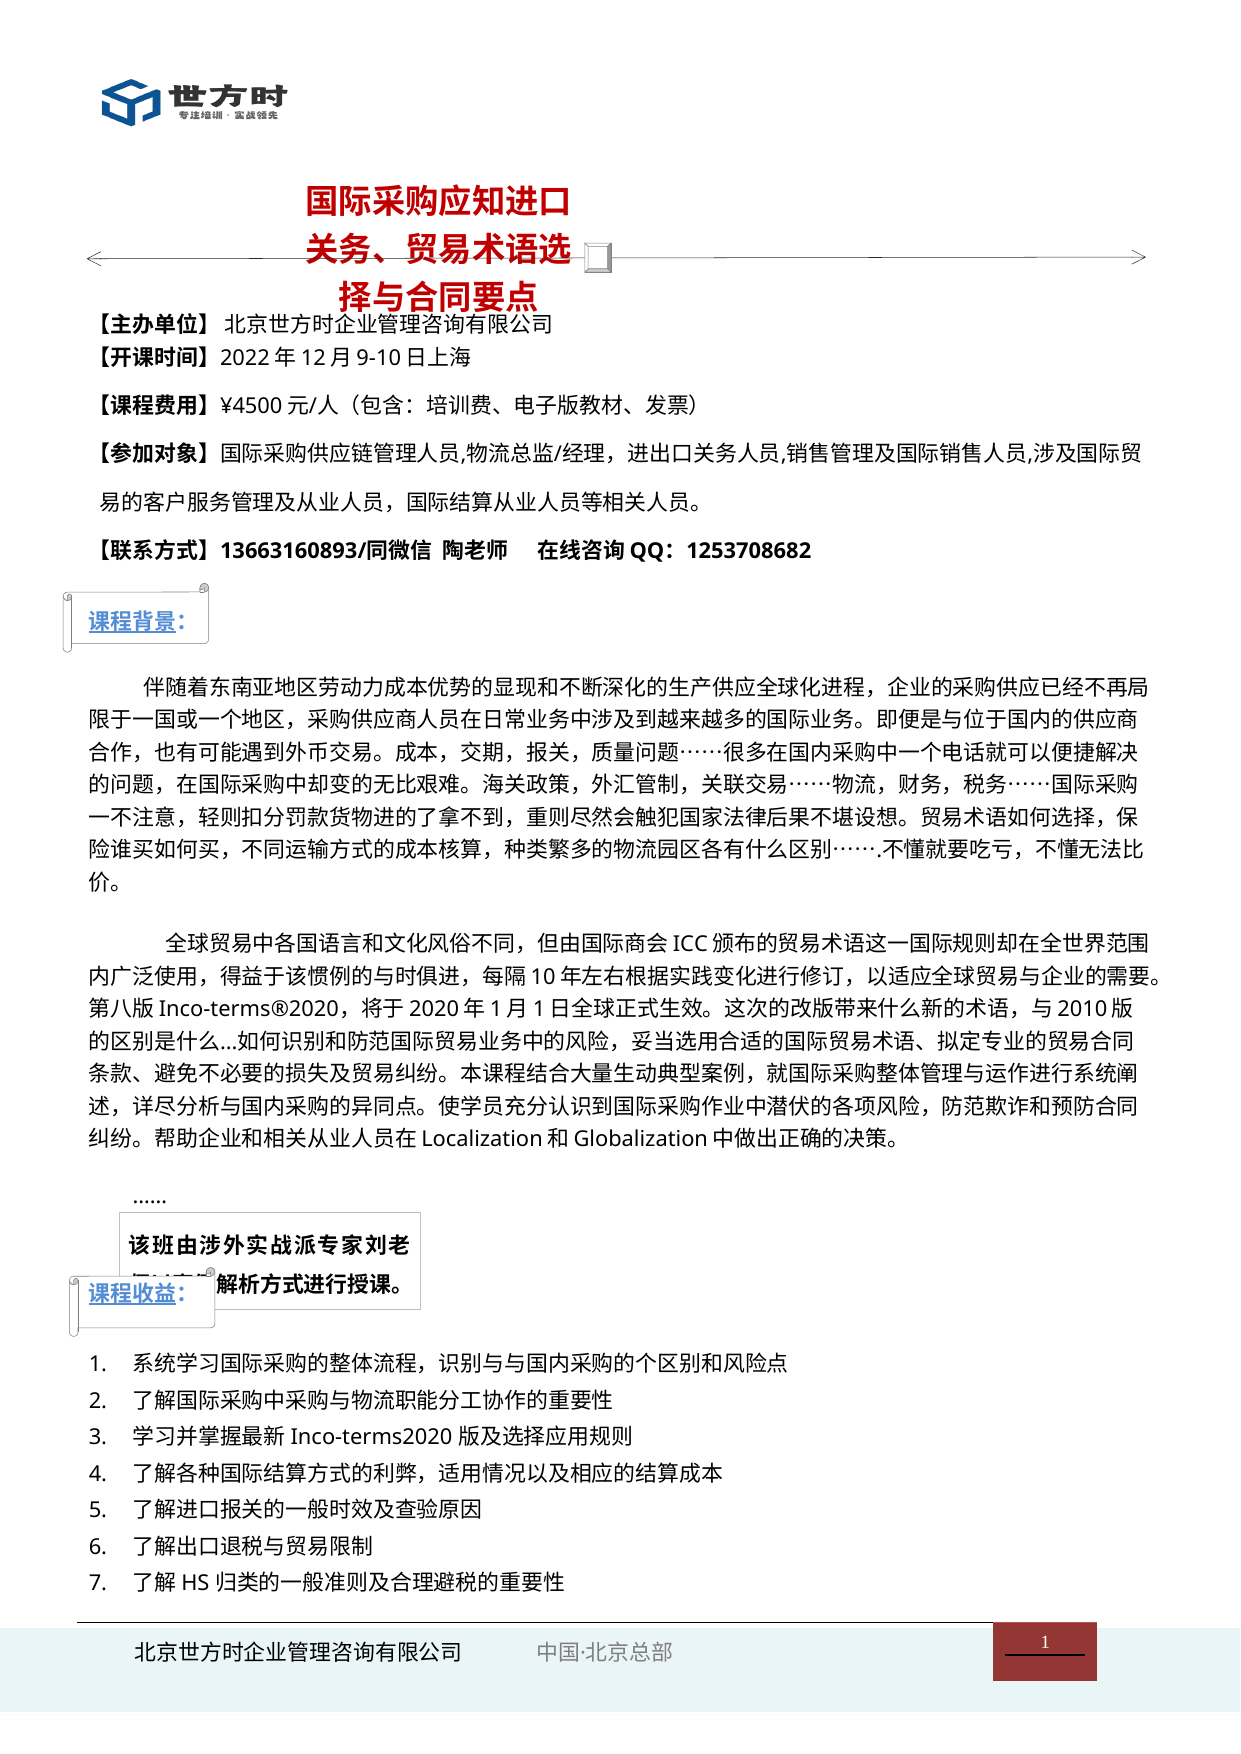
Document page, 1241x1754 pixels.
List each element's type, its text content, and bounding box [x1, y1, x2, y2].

text …… [88, 1178, 1152, 1211]
picture [0, 0, 391, 214]
list 了解各种国际结算方式的利弊，适用情况以及相应的结算成本 [88, 1456, 1152, 1488]
list 了解 HS 归类的一般准则及合理避税的重要性 [88, 1565, 1152, 1597]
text 【主办单位】 北京世方时企业管理咨询有限公司 [88, 307, 1152, 339]
text 【参加对象】国际采购供应链管理人员,物流总监/经理，进出口关务人员,销售管理及国际销售人员,涉及国际贸易的客户服务管理及从业人员，国际结算从业人员等相关人员。 [88, 436, 1152, 517]
text 课程收益： [88, 1276, 1152, 1308]
picture [312, 190, 331, 211]
list 系统学习国际采购的整体流程，识别与与国内采购的个区别和风险点 [88, 1346, 1152, 1378]
text 伴随着东南亚地区劳动力成本优势的显现和不断深化的生产供应全球化进程，企业的采购供应已经不再局限于一国或一个地区，采购供应商人员在日常业务中涉及到越来越多的国际业务。即便是与位于国内的供应商合作，也有可能遇到外币交易。成本，交期，报关，质量问题……很多在国内采购中一个电话就可以便捷解决的问题，在国际采购中却变的无比艰难。海关政策，外汇管制，关联交易……物流，财务，税务……国际采购一不注意，轻则扣分罚款货物进的了拿不到，重则尽然会触犯国家法律后果不堪设想。贸易术语如何选择，保险谁买如何买，不同运输方式的成本核算，种类繁多的物流园区各有什么区别…….不懂就要吃亏，不懂无法比价。 [88, 669, 1152, 897]
picture [378, 208, 386, 214]
text 全球贸易中各国语言和文化风俗不同，但由国际商会ICC颁布的贸易术语这一国际规则却在全世界范围内广泛使用，得益于该惯例的与时俱进，每隔10年左右根据实践变化进行修订，以适应全球贸易与企业的需要。第八版Inco-terms®2020，将于2020年1月1日全球正式生效。这次的改版带来什么新的术语，与2010版的区别是什么...如何识别和防范国际贸易业务中的风险，妥当选用合适的国际贸易术语、拟定专业的贸易合同条款、避免不必要的损失及贸易纠纷。本课程结合大量生动典型案例，就国际采购整体管理与运作进行系统阐述，详尽分析与国内采购的异同点。使学员充分认识到国际采购作业中潜伏的各项风险，防范欺诈和预防合同纠纷。帮助企业和相关从业人员在Localization和Globalization中做出正确的决策。 [88, 926, 1152, 1153]
list 了解出口退税与贸易限制 [88, 1529, 1152, 1561]
text 课程背景： [88, 604, 1152, 635]
list 了解国际采购中采购与物流职能分工协作的重要性 [88, 1383, 1152, 1415]
text 【开课时间】2022年12月9-10日上海 [88, 339, 1152, 372]
text 【联系方式】13663160893/同微信 陶老师 在线咨询QQ：1253708682 [88, 533, 1152, 565]
list 学习并掌握最新 Inco-terms2020 版及选择应用规则 [88, 1419, 1152, 1451]
text 【课程费用】¥4500元/人（包含：培训费、电子版教材、发票） [88, 388, 1152, 420]
list 了解进口报关的一般时效及查验原因 [88, 1492, 1152, 1524]
